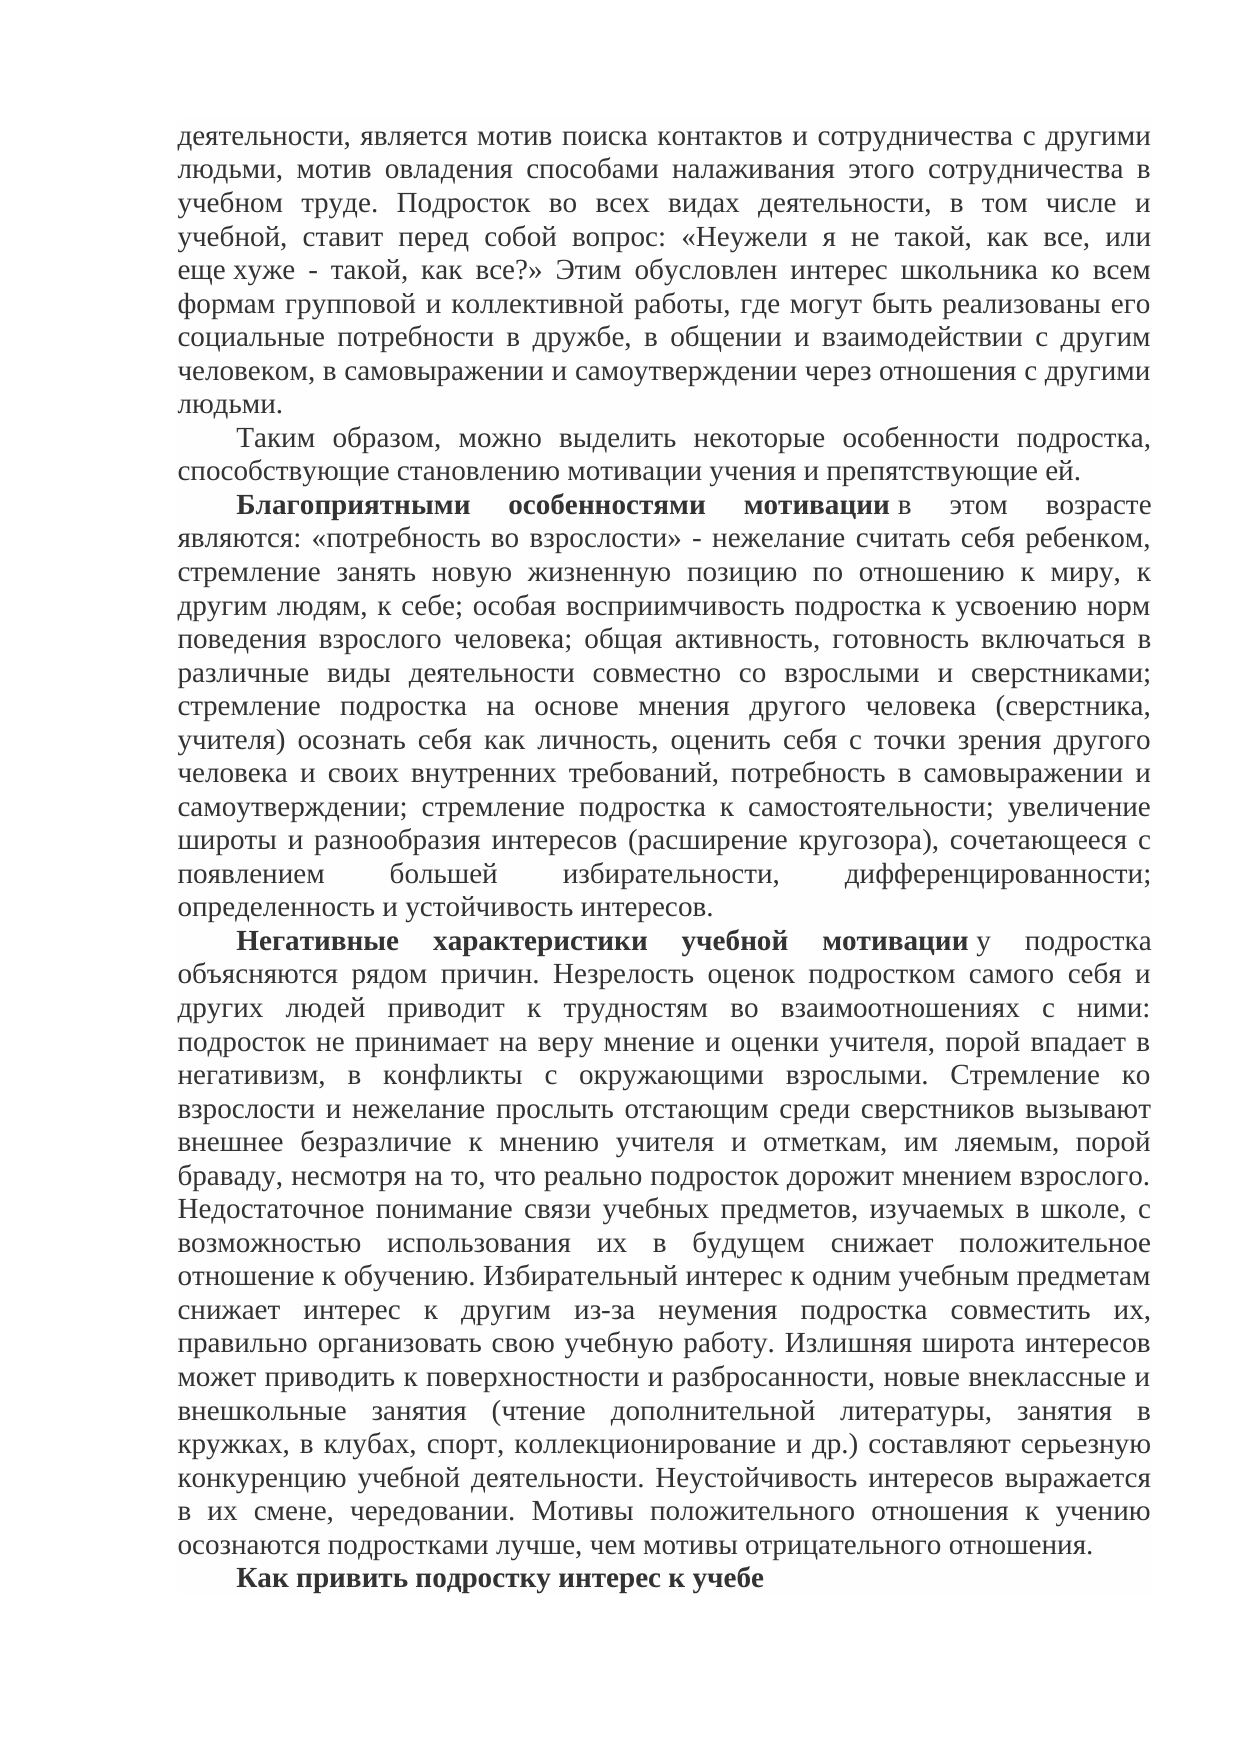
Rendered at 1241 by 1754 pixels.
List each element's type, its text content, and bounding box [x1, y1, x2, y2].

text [177, 118, 1152, 420]
text Как привить подростку интерес к учебе [177, 1560, 1152, 1594]
text Таким образом, можно выделить некоторые особенности подростка, способствующие становлению мотивации учения и препятствующие ей. [177, 420, 1152, 487]
text Благоприятными особенностями мотивации в этом возрасте являются: «потребность во взрослости» - нежелание считать себя ребенком, стремление занять новую жизненную позицию по отношению к миру, к другим людям, к себе; особая восприимчивость подростка к усвоению норм поведения взрослого человека; общая активность, готовность включаться в различные виды деятельности совместно со взрослыми и сверстниками; стремление подростка на основе мнения другого человека (сверстника, учителя) осознать себя как личность, оценить себя с точки зрения другого человека и своих внутренних требований, потребность в самовыражении и самоутверждении; стремление подростка к самостоятельности; увеличение широты и разнообразия интересов (расширение кругозора), сочетающееся с появлением большей избирательности, дифференцированности; определенность и устойчивость интересов. [177, 487, 1152, 923]
text Негативные характеристики учебной мотивации у подростка объясняются рядом причин. Незрелость оценок подростком самого себя и других людей приводит к трудностям во взаимоотношениях с ними: подросток не принимает на веру мнение и оценки учителя, порой впадает в негативизм, в конфликты с окружающими взрослыми. Стремление ко взрослости и нежелание прослыть отстающим среди сверстников вызывают внешнее безразличие к мнению учителя и отметкам, им ляемым, порой браваду, несмотря на то, что реально подросток дорожит мнением взрослого. Недостаточное понимание связи учебных предметов, изучаемых в школе, с возможностью использования их в будущем снижает положительное отношение к обучению. Избирательный интерес к одним учебным предметам снижает интерес к другим из-за неумения подростка совместить их, правильно организовать свою учебную работу. Излишняя широта интересов может приводить к поверхностности и разбросанности, новые внеклассные и внешкольные занятия (чтение дополнительной литературы, занятия в кружках, в клубах, спорт, коллекционирование и др.) составляют серьезную конкуренцию учебной деятельности. Неустойчивость интересов выражается в их смене, чередовании. Мотивы положительного отношения к учению осознаются подростками лучше, чем мотивы отрицательного отношения. [177, 923, 1152, 1560]
